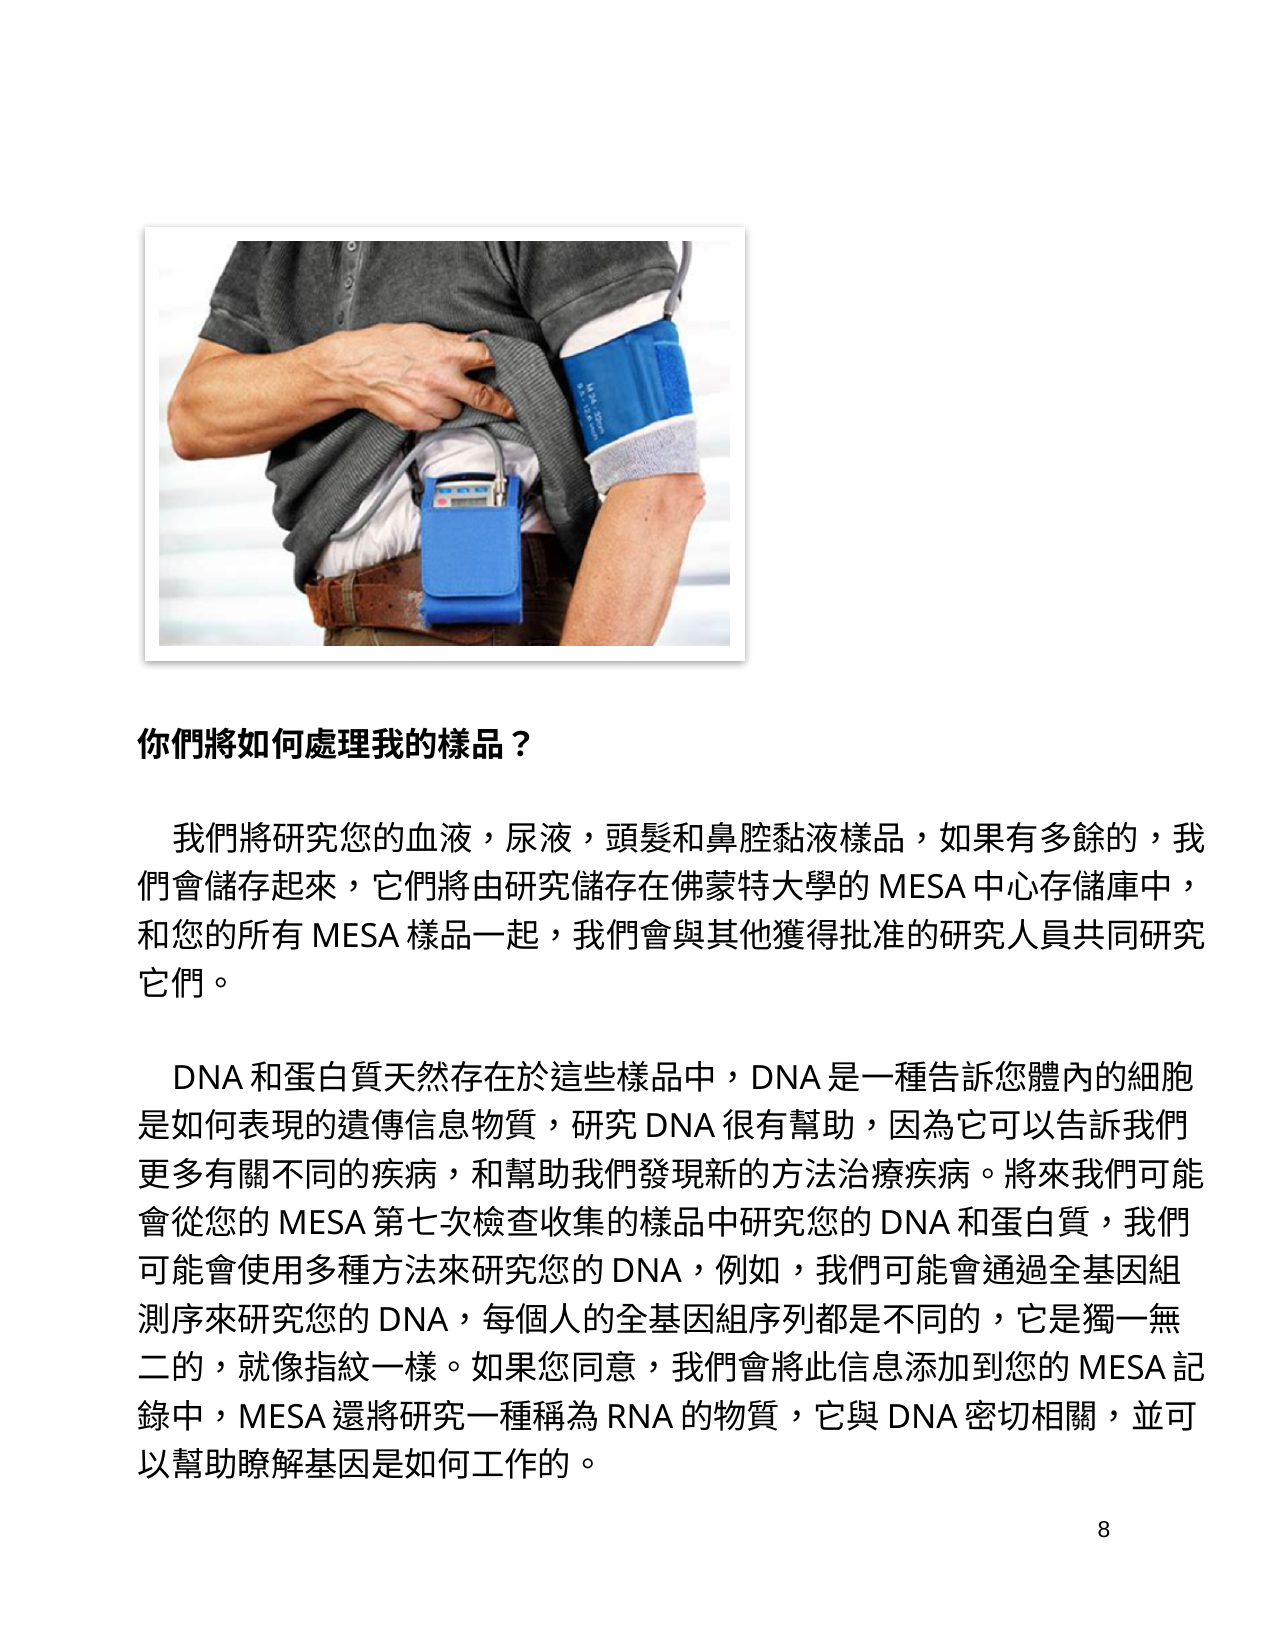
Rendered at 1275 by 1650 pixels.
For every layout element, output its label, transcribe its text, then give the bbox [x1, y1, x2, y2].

text 我們將研究您的血液，尿液，頭髮和鼻腔黏液樣品，如果有多餘的，我們會儲存起來，它們將由研究儲存在佛蒙特大學的MESA中心存儲庫中，和您的所有MESA樣品一起，我們會與其他獲得批准的研究人員共同研究它們。 [137, 812, 1210, 1005]
picture [159, 241, 730, 646]
text 你們將如何處理我的樣品？ [137, 718, 1210, 766]
text DNA和蛋白質天然存在於這些樣品中，DNA是一種告訴您體內的細胞是如何表現的遺傳信息物質，研究DNA很有幫助，因為它可以告訴我們更多有關不同的疾病，和幫助我們發現新的方法治療疾病。將來我們可能會從您的MESA第七次檢查收集的樣品中研究您的DNA和蛋白質，我們可能會使用多種方法來研究您的DNA，例如，我們可能會通過全基因組測序來研究您的DNA，每個人的全基因組序列都是不同的，它是獨一無二的，就像指紋一樣。如果您同意，我們會將此信息添加到您的MESA記錄中，MESA還將研究一種稱為RNA的物質，它與DNA密切相關，並可以幫助瞭解基因是如何工作的。 [137, 1051, 1210, 1486]
